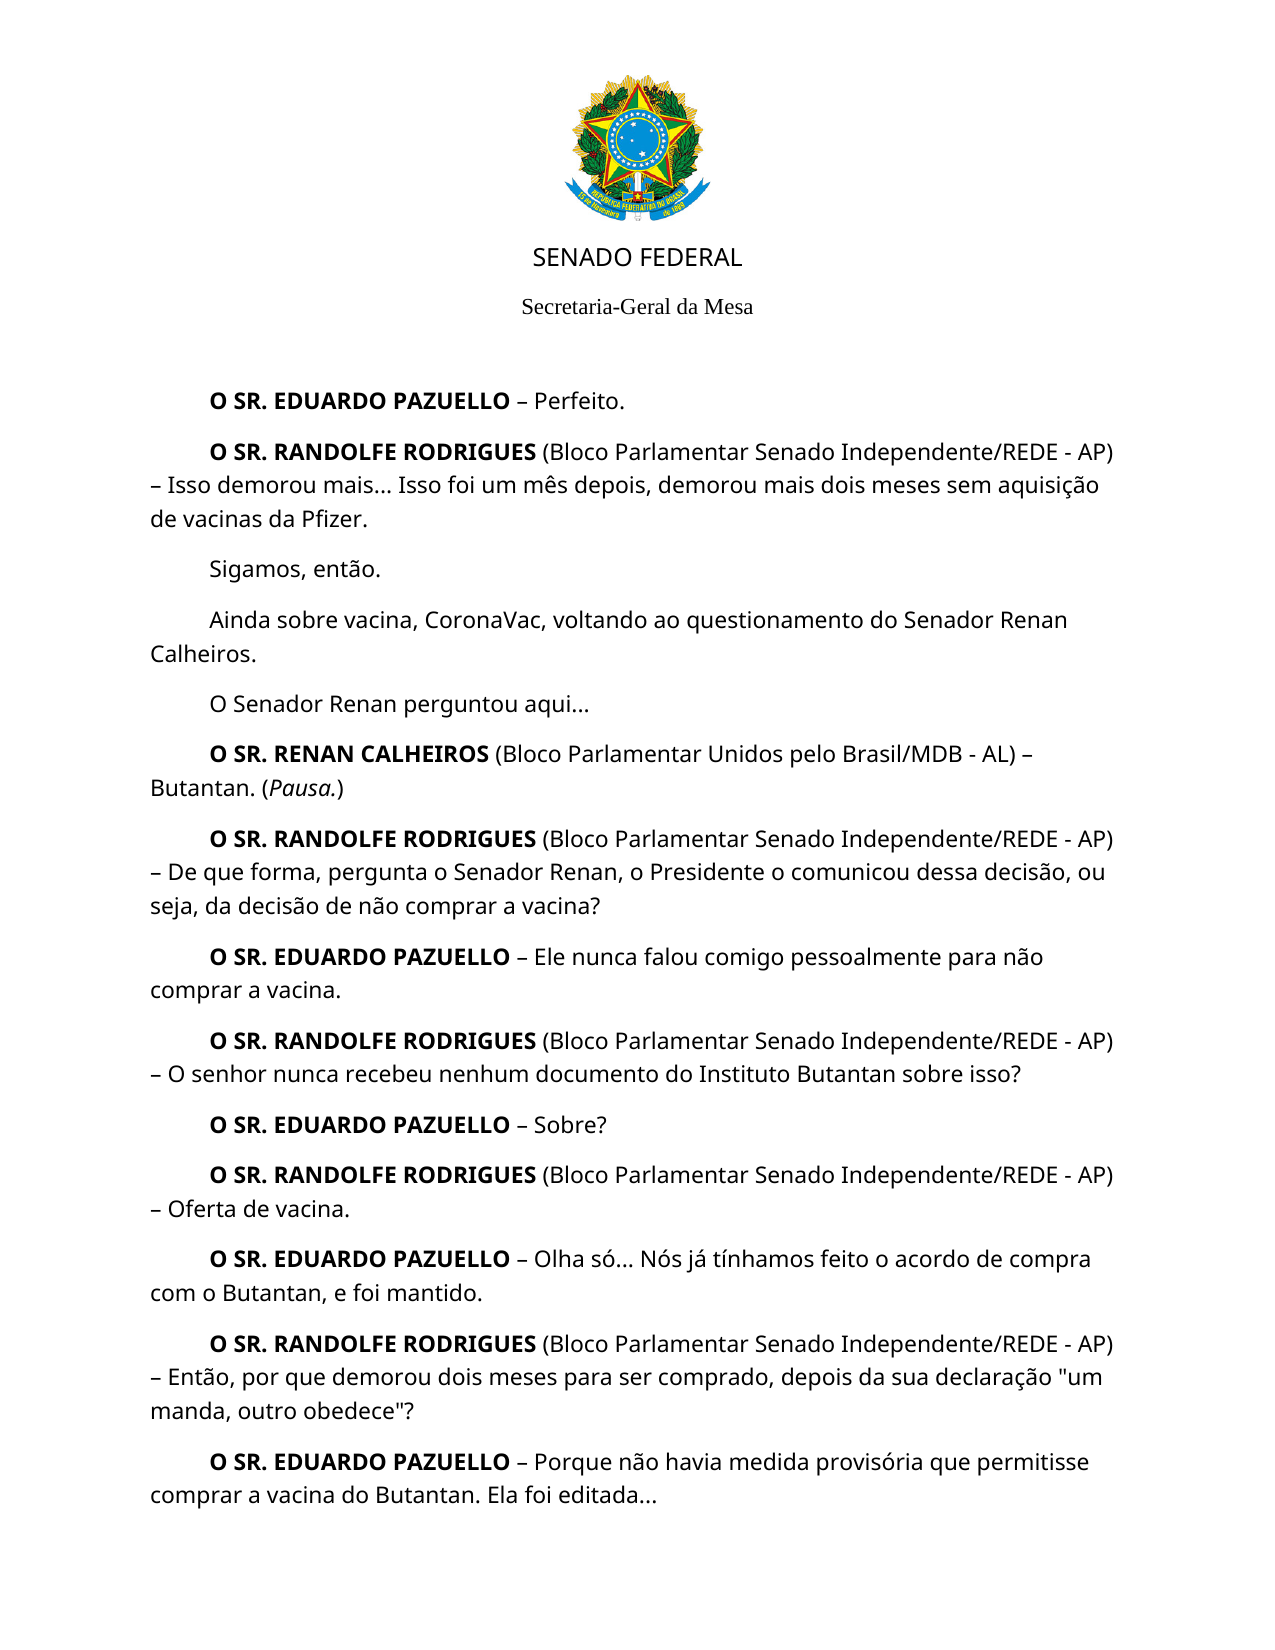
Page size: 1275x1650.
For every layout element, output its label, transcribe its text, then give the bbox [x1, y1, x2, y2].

text O SR. EDUARDO PAZUELLO – Ele nunca falou comigo pessoalmente para não comprar a vacina. [150, 940, 1125, 1005]
text O SR. EDUARDO PAZUELLO – Olha só... Nós já tínhamos feito o acordo de compra com o Butantan, e foi mantido. [150, 1243, 1125, 1308]
text Sigamos, então. [150, 553, 1125, 584]
text O SR. EDUARDO PAZUELLO – Porque não havia medida provisória que permitisse comprar a vacina do Butantan. Ela foi editada... [150, 1445, 1125, 1510]
text O SR. RANDOLFE RODRIGUES (Bloco Parlamentar Senado Independente/REDE - AP) – Oferta de vacina. [150, 1159, 1125, 1224]
text O SR. RANDOLFE RODRIGUES (Bloco Parlamentar Senado Independente/REDE - AP) – Isso demorou mais... Isso foi um mês depois, demorou mais dois meses sem aquisição de vacinas da Pfizer. [150, 435, 1125, 534]
text O SR. EDUARDO PAZUELLO – Sobre? [150, 1109, 1125, 1140]
text O SR. RANDOLFE RODRIGUES (Bloco Parlamentar Senado Independente/REDE - AP) – Então, por que demorou dois meses para ser comprado, depois da sua declaração "um manda, outro obedece"? [150, 1327, 1125, 1426]
picture [564, 75, 711, 221]
text O Senador Renan perguntou aqui... [150, 688, 1125, 719]
text O SR. RANDOLFE RODRIGUES (Bloco Parlamentar Senado Independente/REDE - AP) – De que forma, pergunta o Senador Renan, o Presidente o comunicou dessa decisão, ou seja, da decisão de não comprar a vacina? [150, 822, 1125, 921]
text O SR. RANDOLFE RODRIGUES (Bloco Parlamentar Senado Independente/REDE - AP) – O senhor nunca recebeu nenhum documento do Instituto Butantan sobre isso? [150, 1024, 1125, 1089]
text Ainda sobre vacina, CoronaVac, voltando ao questionamento do Senador Renan Calheiros. [150, 604, 1125, 669]
text O SR. EDUARDO PAZUELLO – Perfeito. [150, 385, 1125, 416]
text O SR. RENAN CALHEIROS (Bloco Parlamentar Unidos pelo Brasil/MDB - AL) – Butantan. (Pausa.) [150, 738, 1125, 803]
